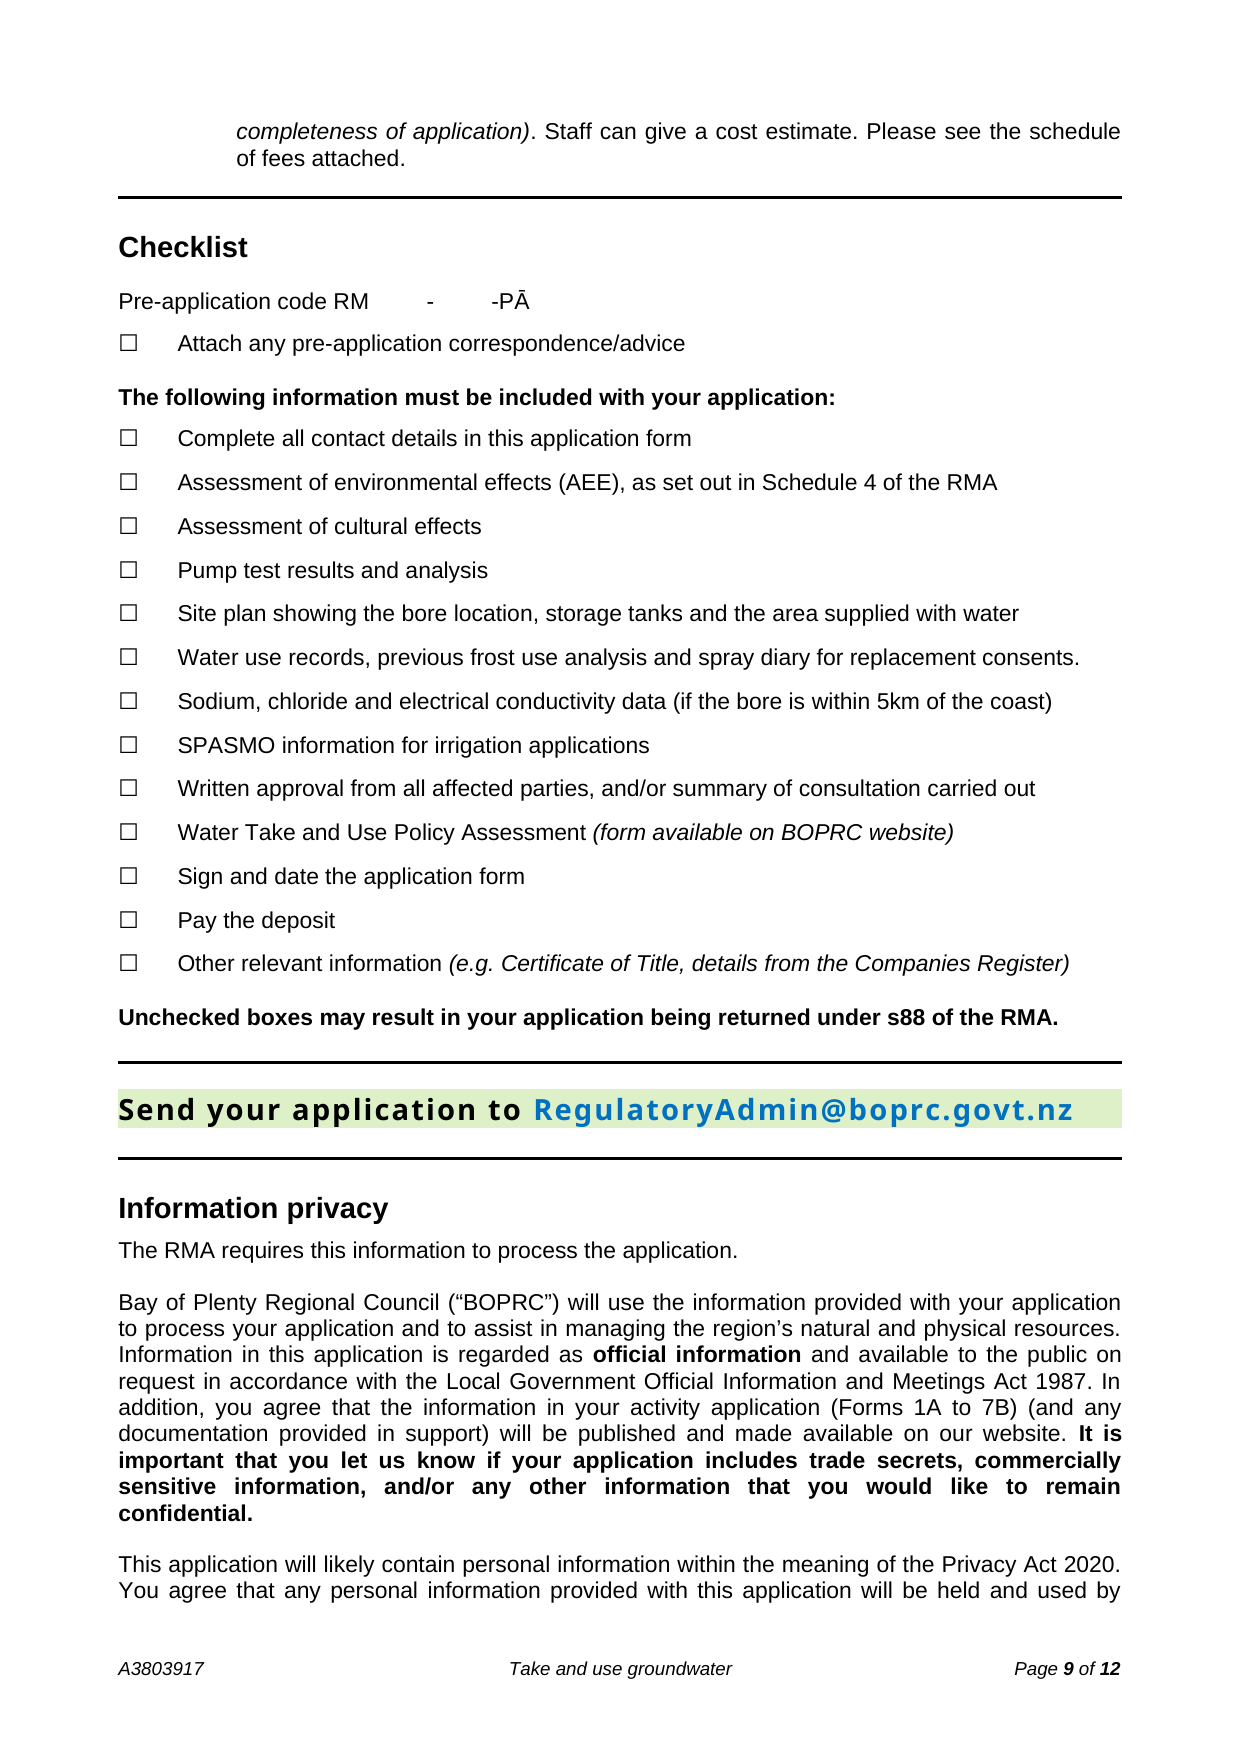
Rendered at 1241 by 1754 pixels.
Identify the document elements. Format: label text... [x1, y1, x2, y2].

text Complete all contact details in this application form [118, 422, 1122, 453]
text Sodium, chloride and electrical conductivity data (if the bore is within 5km of the coast) [118, 685, 1122, 716]
text Water Take and Use Policy Assessment (form available on BOPRC website) [118, 816, 1122, 847]
text Assessment of environmental effects (AEE), as set out in Schedule 4 of the RMA [118, 466, 1122, 497]
text Unchecked boxes may result in your application being returned under s88 of the RMA. [118, 1003, 1122, 1030]
text Send your application to RegulatoryAdmin@boprc.govt.nz [118, 1089, 1122, 1128]
text Site plan showing the bore location, storage tanks and the area supplied with water [118, 597, 1122, 628]
text Pump test results and analysis [118, 553, 1122, 585]
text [118, 1551, 1122, 1603]
text Sign and date the application form [118, 860, 1122, 891]
text Other relevant information (e.g. Certificate of Title, details from the Companies Register) [118, 947, 1122, 978]
text Pre-application code RM - -PĀ [118, 288, 1122, 315]
text The following information must be included with your application: [118, 383, 1122, 410]
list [177, 118, 1122, 171]
text The RMA requires this information to process the application. [118, 1237, 1122, 1264]
text Water use records, previous frost use analysis and spray diary for replacement consents. [118, 641, 1122, 672]
text Pay the deposit [118, 903, 1122, 935]
text Assessment of cultural effects [118, 510, 1122, 541]
text Bay of Plenty Regional Council (“BOPRC”) will use the information provided with your application to process your application and to assist in managing the region’s natural and physical resources. Information in this application is regarded as official information and available to the public on request in accordance with the Local Government Official Information and Meetings Act 1987. In addition, you agree that the information in your activity application (Forms 1A to 7B) (and any documentation provided in support) will be published and made available on our website. It is important that you let us know if your application includes trade secrets, commercially sensitive information, and/or any other information that you would like to remain confidential. [118, 1289, 1122, 1526]
text Information privacy [118, 1191, 1122, 1225]
text SPASMO information for irrigation applications [118, 728, 1122, 760]
text Attach any pre-application correspondence/advice [118, 327, 1122, 358]
text Written approval from all affected parties, and/or summary of consultation carried out [118, 772, 1122, 803]
text Checklist [118, 230, 1122, 263]
